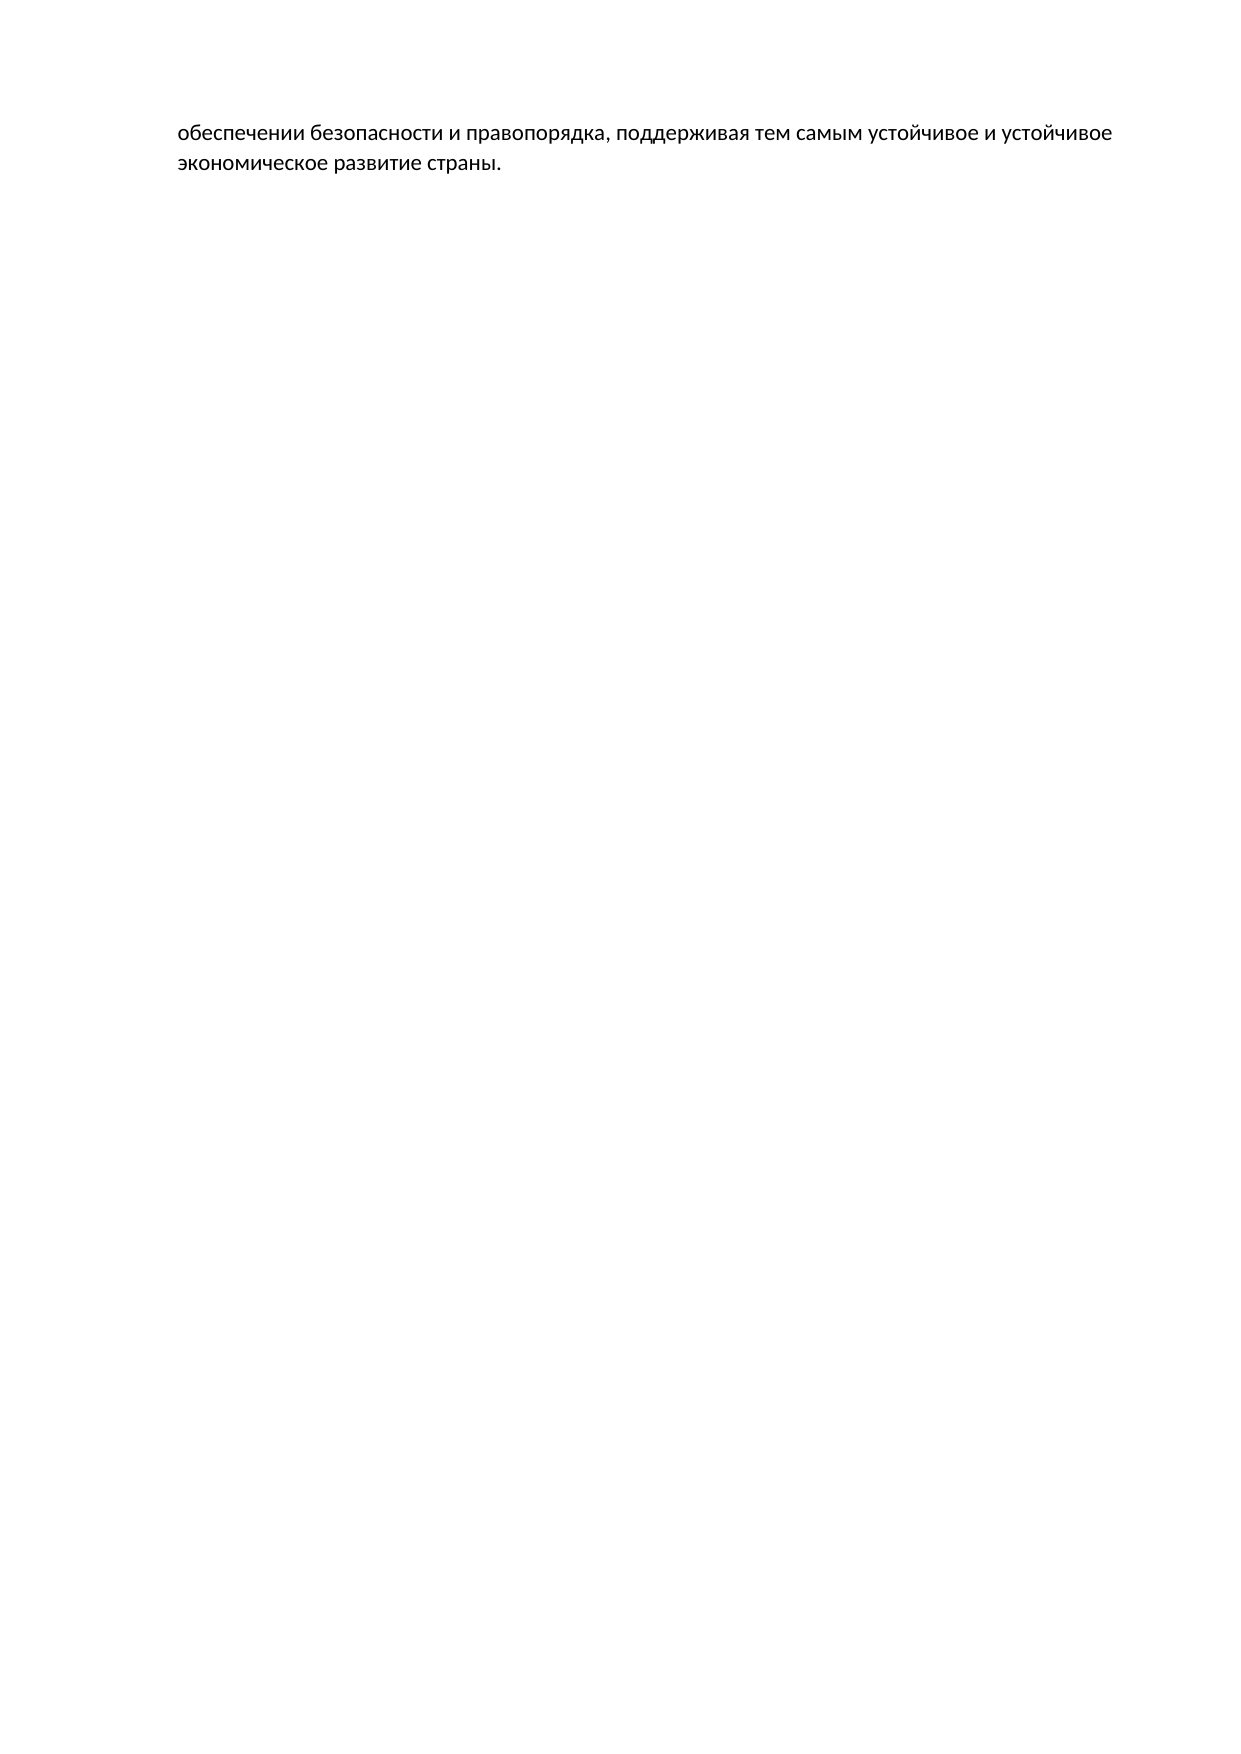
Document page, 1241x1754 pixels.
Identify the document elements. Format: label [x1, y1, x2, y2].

text [177, 118, 1152, 176]
